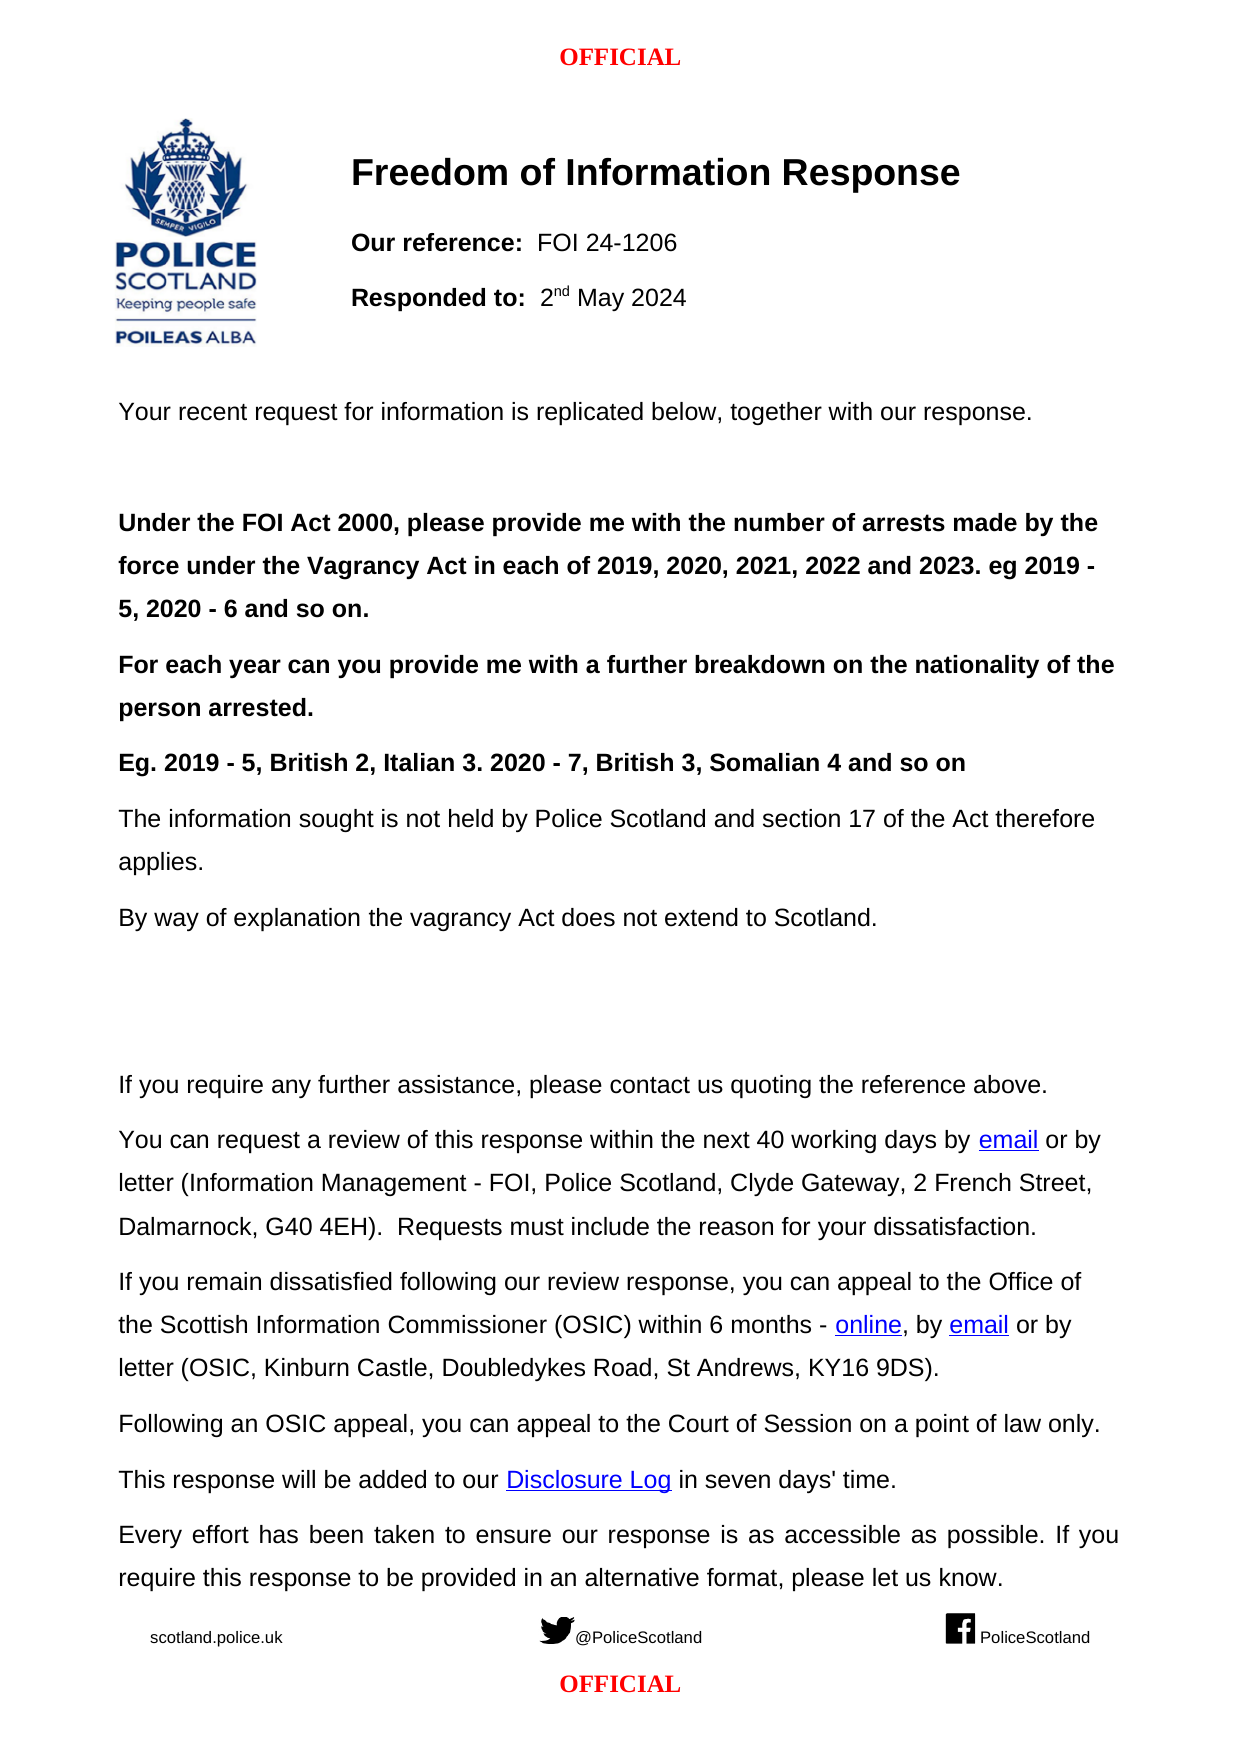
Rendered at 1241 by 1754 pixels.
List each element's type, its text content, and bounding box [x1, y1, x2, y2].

text By way of explanation the vagrancy Act does not extend to Scotland. [118, 903, 1122, 931]
subtitle Eg. 2019 - 5, British 2, Italian 3. 2020 - 7, British 3, Somalian 4 and so on [118, 748, 1122, 777]
text Your recent request for information is replicated below, together with our response. [118, 396, 1122, 425]
text If you require any further assistance, please contact us quoting the reference above. [118, 1069, 1122, 1098]
text The information sought is not held by Police Scotland and section 17 of the Act therefore applies. [118, 804, 1122, 876]
table_header [103, 118, 339, 384]
subtitle Under the FOI Act 2000, please provide me with the number of arrests made by the force under the Vagrancy Act in each of 2019, 2020, 2021, 2022 and 2023. eg 2019 - 5, 2020 - 6 and so on. [118, 508, 1122, 623]
text Every effort has been taken to ensure our response is as accessible as possible. If you require this response to be provided in an alternative format, please let us know. [118, 1520, 1122, 1592]
text If you remain dissatisfied following our review response, you can appeal to the Office of the Scottish Information Commissioner (OSIC) within 6 months - online, by email or by letter (OSIC, Kinburn Castle, Doubledykes Road, St Andrews, KY16 9DS). [118, 1267, 1122, 1382]
picture [114, 118, 257, 347]
text You can request a review of this response within the next 40 working days by email or by letter (Information Management - FOI, Police Scotland, Clyde Gateway, 2 French Street, Dalmarnock, G40 4EH). Requests must include the reason for your dissatisfaction. [118, 1125, 1122, 1240]
subtitle For each year can you provide me with a further breakdown on the nationality of the person arrested. [118, 649, 1122, 721]
picture [945, 1613, 976, 1644]
text This response will be added to our Disclosure Log in seven days' time. [118, 1464, 1122, 1493]
picture [538, 1617, 575, 1644]
table_header Freedom of Information Response Our reference: FOI 24-1206 Responded to: 2nd May 2024 [340, 118, 1121, 384]
text Following an OSIC appeal, you can appeal to the Court of Session on a point of law only. [118, 1409, 1122, 1438]
